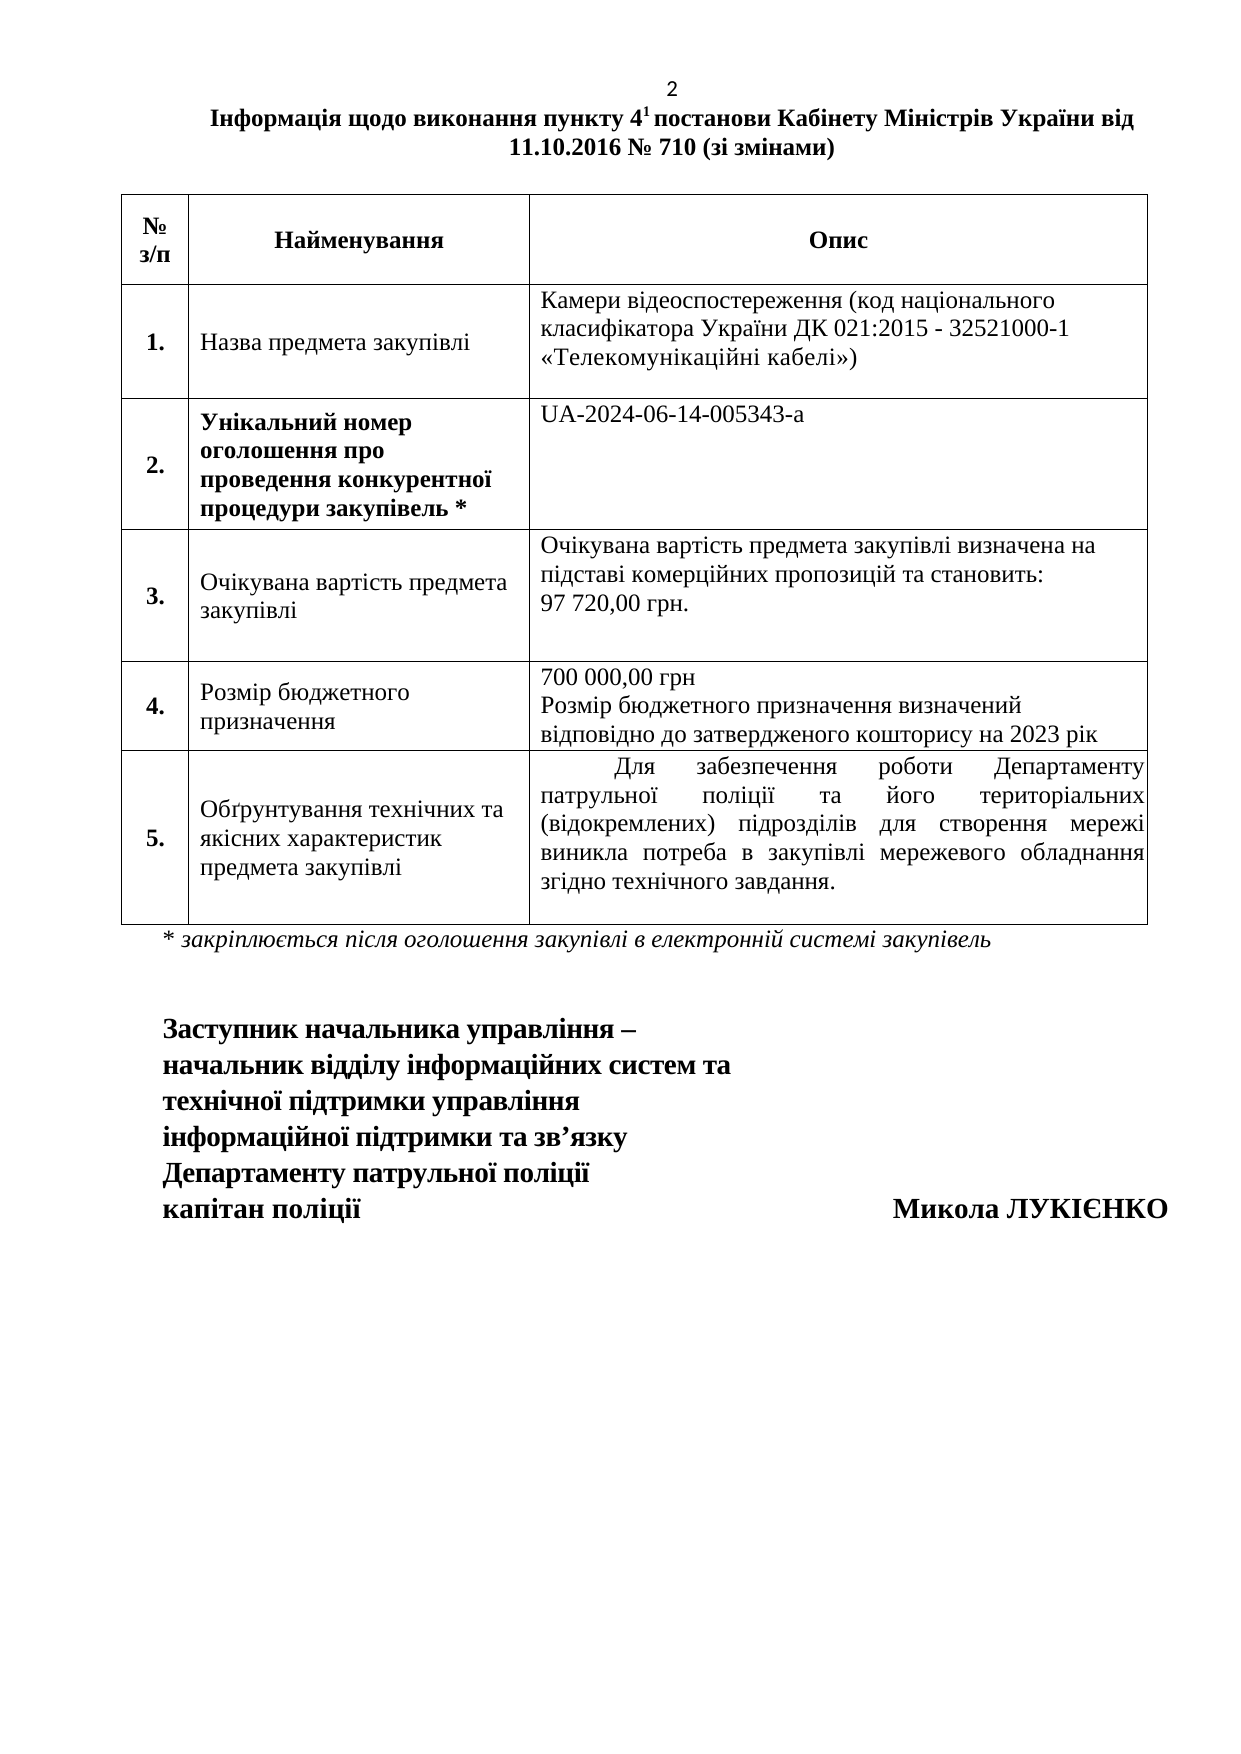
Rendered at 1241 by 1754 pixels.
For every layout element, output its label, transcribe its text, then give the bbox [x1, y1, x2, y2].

table_header № з/п [122, 195, 188, 284]
table_cell Очікувана вартість предмета закупівлі [189, 530, 529, 661]
table_cell 4. [122, 662, 188, 750]
text Інформація щодо виконання пункту 41 постанови Кабінету Міністрів України від 11.10.2016 № 710 (зі змінами) [162, 103, 1181, 161]
table_cell Камери відеоспостереження (код національного класифікатора України ДК 021:2015 - 32521000-1 «Телекомунікаційні кабелі») [530, 285, 1147, 398]
table_cell 2. [122, 399, 188, 529]
text * закріплюється після оголошення закупівлі в електронній системі закупівель [162, 924, 1181, 953]
table_cell Унікальний номер оголошення про проведення конкурентної процедури закупівель * [189, 399, 529, 529]
table_cell Розмір бюджетного призначення [189, 662, 529, 750]
table_header Найменування [189, 195, 529, 284]
table_cell Очікувана вартість предмета закупівлі визначена на підставі комерційних пропозицій та становить: 97 720,00 грн. [530, 530, 1147, 661]
text капітан поліції Микола ЛУКІЄНКО [162, 1191, 1181, 1225]
table_cell 3. [122, 530, 188, 661]
table_header Опис [530, 195, 1147, 284]
table_cell Назва предмета закупівлі [189, 285, 529, 398]
table_cell UA-2024-06-14-005343-a [530, 399, 1147, 529]
table_cell 700 000,00 грн Розмір бюджетного призначення визначений відповідно до затвердженого кошторису на 2023 рік [530, 662, 1147, 750]
table_cell 5. [122, 751, 188, 923]
table_cell Для забезпечення роботи Департаменту патрульної поліції та його територіальних (відокремлених) підрозділів для створення мережі виникла потреба в закупівлі мережевого обладнання згідно технічного завдання. [530, 751, 1147, 923]
table_cell 1. [122, 285, 188, 398]
text Заступник начальника управління – начальник відділу інформаційних систем та технічної підтримки управління інформаційної підтримки та зв’язку Департаменту патрульної поліції [162, 1011, 743, 1189]
table_cell Обґрунтування технічних та якісних характеристик предмета закупівлі [189, 751, 529, 923]
